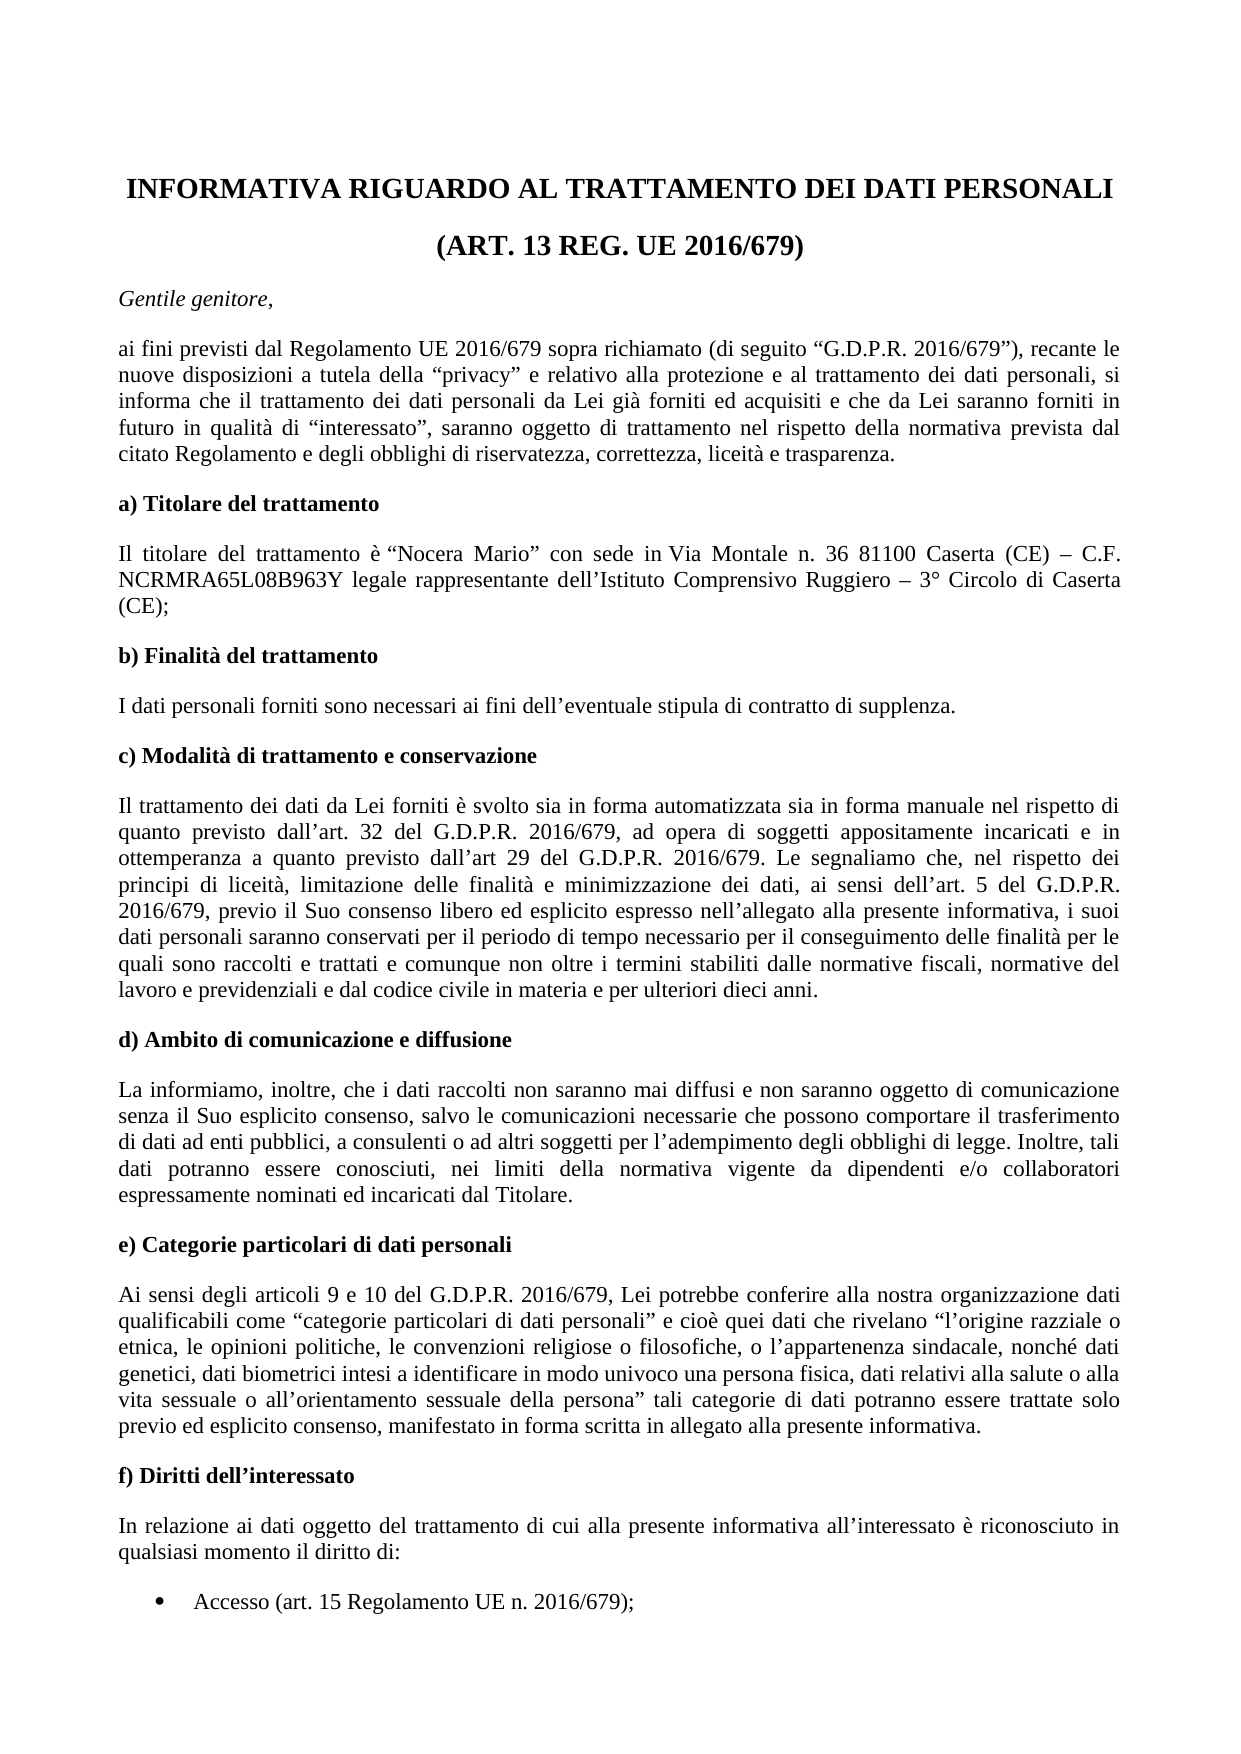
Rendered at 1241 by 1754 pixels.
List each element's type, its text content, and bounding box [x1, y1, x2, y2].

text d) Ambito di comunicazione e diffusione [118, 1026, 1122, 1052]
text Gentile genitore, [118, 285, 1122, 311]
text a) Titolare del trattamento [118, 490, 1122, 516]
text e) Categorie particolari di dati personali [118, 1231, 1122, 1257]
text INFORMATIVA RIGUARDO AL TRATTAMENTO DEI DATI PERSONALI [118, 171, 1122, 204]
text (ART. 13 REG. UE 2016/679) [118, 228, 1122, 262]
text La informiamo, inoltre, che i dati raccolti non saranno mai diffusi e non saranno oggetto di comunicazione senza il Suo esplicito consenso, salvo le comunicazioni necessarie che possono comportare il trasferimento di dati ad enti pubblici, a consulenti o ad altri soggetti per l’adempimento degli obblighi di legge. Inoltre, tali dati potranno essere conosciuti, nei limiti della normativa vigente da dipendenti e/o collaboratori espressamente nominati ed incaricati dal Titolare. [118, 1076, 1122, 1207]
text b) Finalità del trattamento [118, 642, 1122, 669]
text ai fini previsti dal Regolamento UE 2016/679 sopra richiamato (di seguito “G.D.P.R. 2016/679”), recante le nuove disposizioni a tutela della “privacy” e relativo alla protezione e al trattamento dei dati personali, si informa che il trattamento dei dati personali da Lei già forniti ed acquisiti e che da Lei saranno forniti in futuro in qualità di “interessato”, saranno oggetto di trattamento nel rispetto della normativa prevista dal citato Regolamento e degli obblighi di riservatezza, correttezza, liceità e trasparenza. [118, 335, 1122, 467]
text Ai sensi degli articoli 9 e 10 del G.D.P.R. 2016/679, Lei potrebbe conferire alla nostra organizzazione dati qualificabili come “categorie particolari di dati personali” e cioè quei dati che rivelano “l’origine razziale o etnica, le opinioni politiche, le convenzioni religiose o filosofiche, o l’appartenenza sindacale, nonché dati genetici, dati biometrici intesi a identificare in modo univoco una persona fisica, dati relativi alla salute o alla vita sessuale o all’orientamento sessuale della persona” tali categorie di dati potranno essere trattate solo previo ed esplicito consenso, manifestato in forma scritta in allegato alla presente informativa. [118, 1281, 1122, 1439]
list Accesso (art. 15 Regolamento UE n. 2016/679); [156, 1588, 1122, 1614]
text f) Diritti dell’interessato [118, 1462, 1122, 1489]
text In relazione ai dati oggetto del trattamento di cui alla presente informativa all’interessato è riconosciuto in qualsiasi momento il diritto di: [118, 1512, 1122, 1565]
text c) Modalità di trattamento e conservazione [118, 742, 1122, 768]
text I dati personali forniti sono necessari ai fini dell’eventuale stipula di contratto di supplenza. [118, 692, 1122, 718]
text Il titolare del trattamento è “Nocera Mario” con sede in Via Montale n. 36 81100 Caserta (CE) – C.F. NCRMRA65L08B963Y legale rappresentante dell’Istituto Comprensivo Ruggiero – 3° Circolo di Caserta (CE); [118, 540, 1122, 619]
text Il trattamento dei dati da Lei forniti è svolto sia in forma automatizzata sia in forma manuale nel rispetto di quanto previsto dall’art. 32 del G.D.P.R. 2016/679, ad opera di soggetti appositamente incaricati e in ottemperanza a quanto previsto dall’art 29 del G.D.P.R. 2016/679. Le segnaliamo che, nel rispetto dei principi di liceità, limitazione delle finalità e minimizzazione dei dati, ai sensi dell’art. 5 del G.D.P.R. 2016/679, previo il Suo consenso libero ed esplicito espresso nell’allegato alla presente informativa, i suoi dati personali saranno conservati per il periodo di tempo necessario per il conseguimento delle finalità per le quali sono raccolti e trattati e comunque non oltre i termini stabiliti dalle normative fiscali, normative del lavoro e previdenziali e dal codice civile in materia e per ulteriori dieci anni. [118, 792, 1122, 1002]
